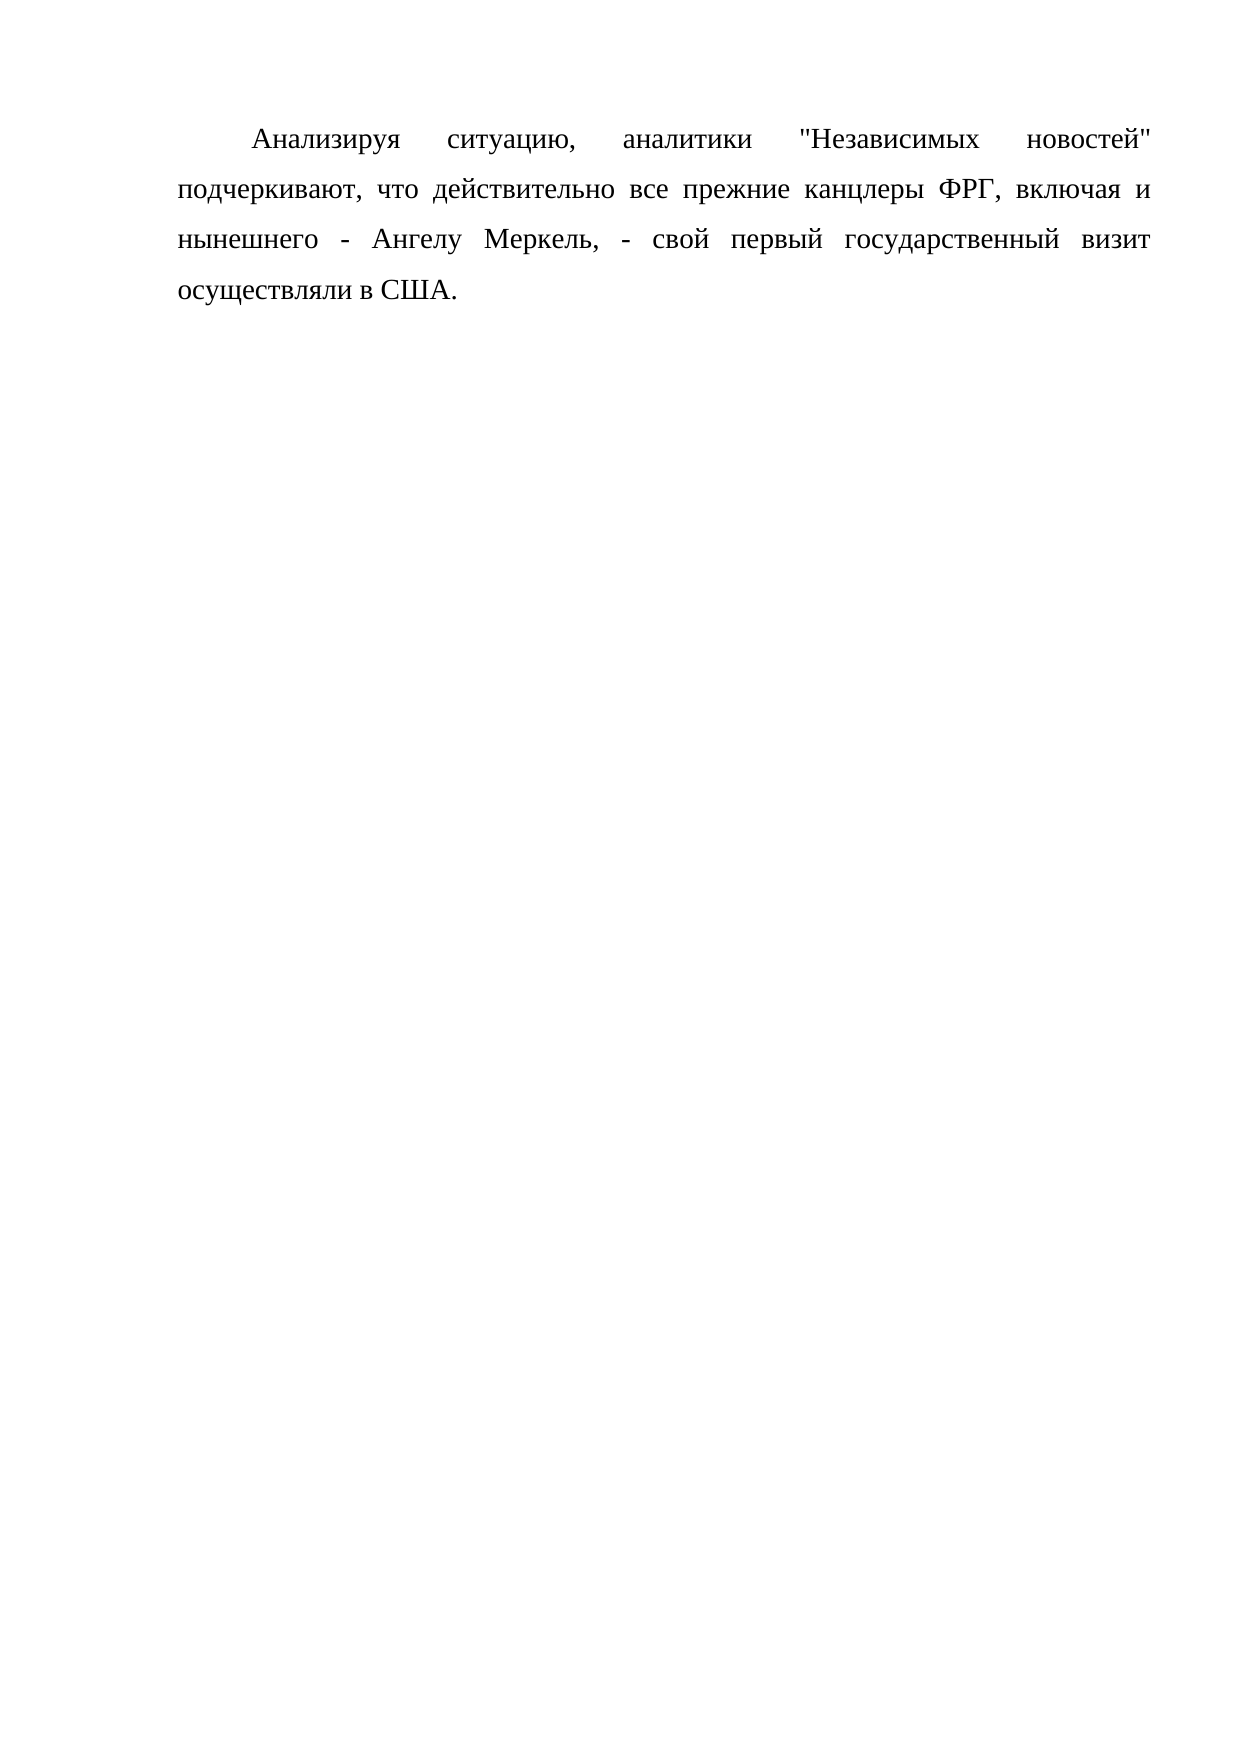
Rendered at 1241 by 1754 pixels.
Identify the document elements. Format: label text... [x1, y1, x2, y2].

text Анализируя ситуацию, аналитики "Независимых новостей" подчеркивают, что действительно все прежние канцлеры ФРГ, включая и нынешнего - Ангелу Меркель, - свой первый государственный визит осуществляли в США. [177, 121, 1152, 306]
